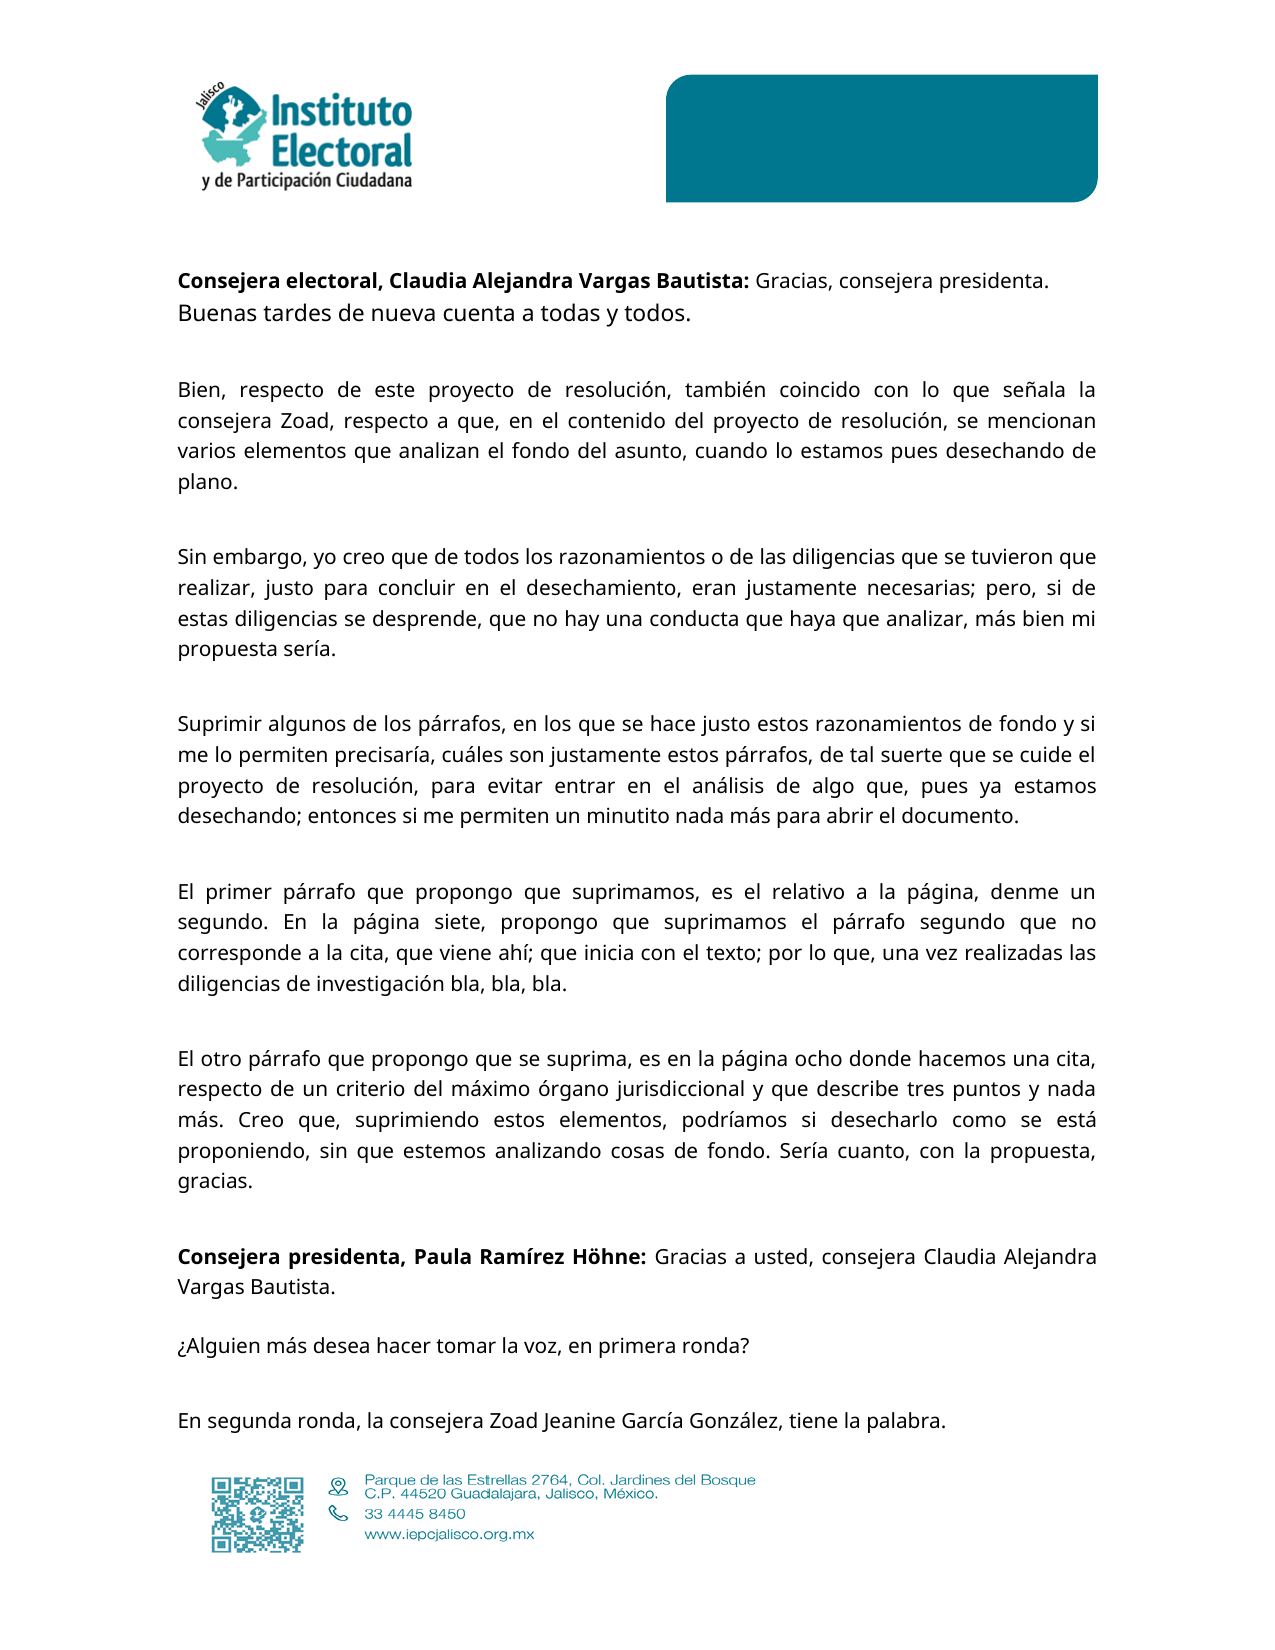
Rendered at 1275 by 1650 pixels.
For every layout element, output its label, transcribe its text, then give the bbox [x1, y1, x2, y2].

text Consejera electoral, Claudia Alejandra Vargas Bautista: Gracias, consejera presidenta. Buenas tardes de nueva cuenta a todas y todos. [177, 266, 1098, 328]
text ¿Alguien más desea hacer tomar la voz, en primera ronda? [177, 1331, 1098, 1359]
text En segunda ronda, la consejera Zoad Jeanine García González, tiene la palabra. [177, 1406, 1098, 1435]
text El primer párrafo que propongo que suprimamos, es el relativo a la página, denme un segundo. En la página siete, propongo que suprimamos el párrafo segundo que no corresponde a la cita, que viene ahí; que inicia con el texto; por lo que, una vez realizadas las diligencias de investigación bla, bla, bla. [177, 877, 1098, 997]
text Sin embargo, yo creo que de todos los razonamientos o de las diligencias que se tuvieron que realizar, justo para concluir en el desechamiento, eran justamente necesarias; pero, si de estas diligencias se desprende, que no hay una conducta que haya que analizar, más bien mi propuesta sería. [177, 542, 1098, 663]
text Consejera presidenta, Paula Ramírez Höhne: Gracias a usted, consejera Claudia Alejandra Vargas Bautista. [177, 1242, 1098, 1301]
text Suprimir algunos de los párrafos, en los que se hace justo estos razonamientos de fondo y si me lo permiten precisaría, cuáles son justamente estos párrafos, de tal suerte que se cuide el proyecto de resolución, para evitar entrar en el análisis de algo que, pues ya estamos desechando; entonces si me permiten un minutito nada más para abrir el documento. [177, 709, 1098, 830]
text Bien, respecto de este proyecto de resolución, también coincido con lo que señala la consejera Zoad, respecto a que, en el contenido del proyecto de resolución, se mencionan varios elementos que analizan el fondo del asunto, cuando lo estamos pues desechando de plano. [177, 375, 1098, 496]
picture [188, 1454, 788, 1572]
text El otro párrafo que propongo que se suprima, es en la página ocho donde hacemos una cita, respecto de un criterio del máximo órgano jurisdiccional y que describe tres puntos y nada más. Creo que, suprimiendo estos elementos, podríamos si desecharlo como se está proponiendo, sin que estemos analizando cosas de fondo. Sería cuanto, con la propuesta, gracias. [177, 1044, 1098, 1195]
picture [188, 73, 429, 203]
